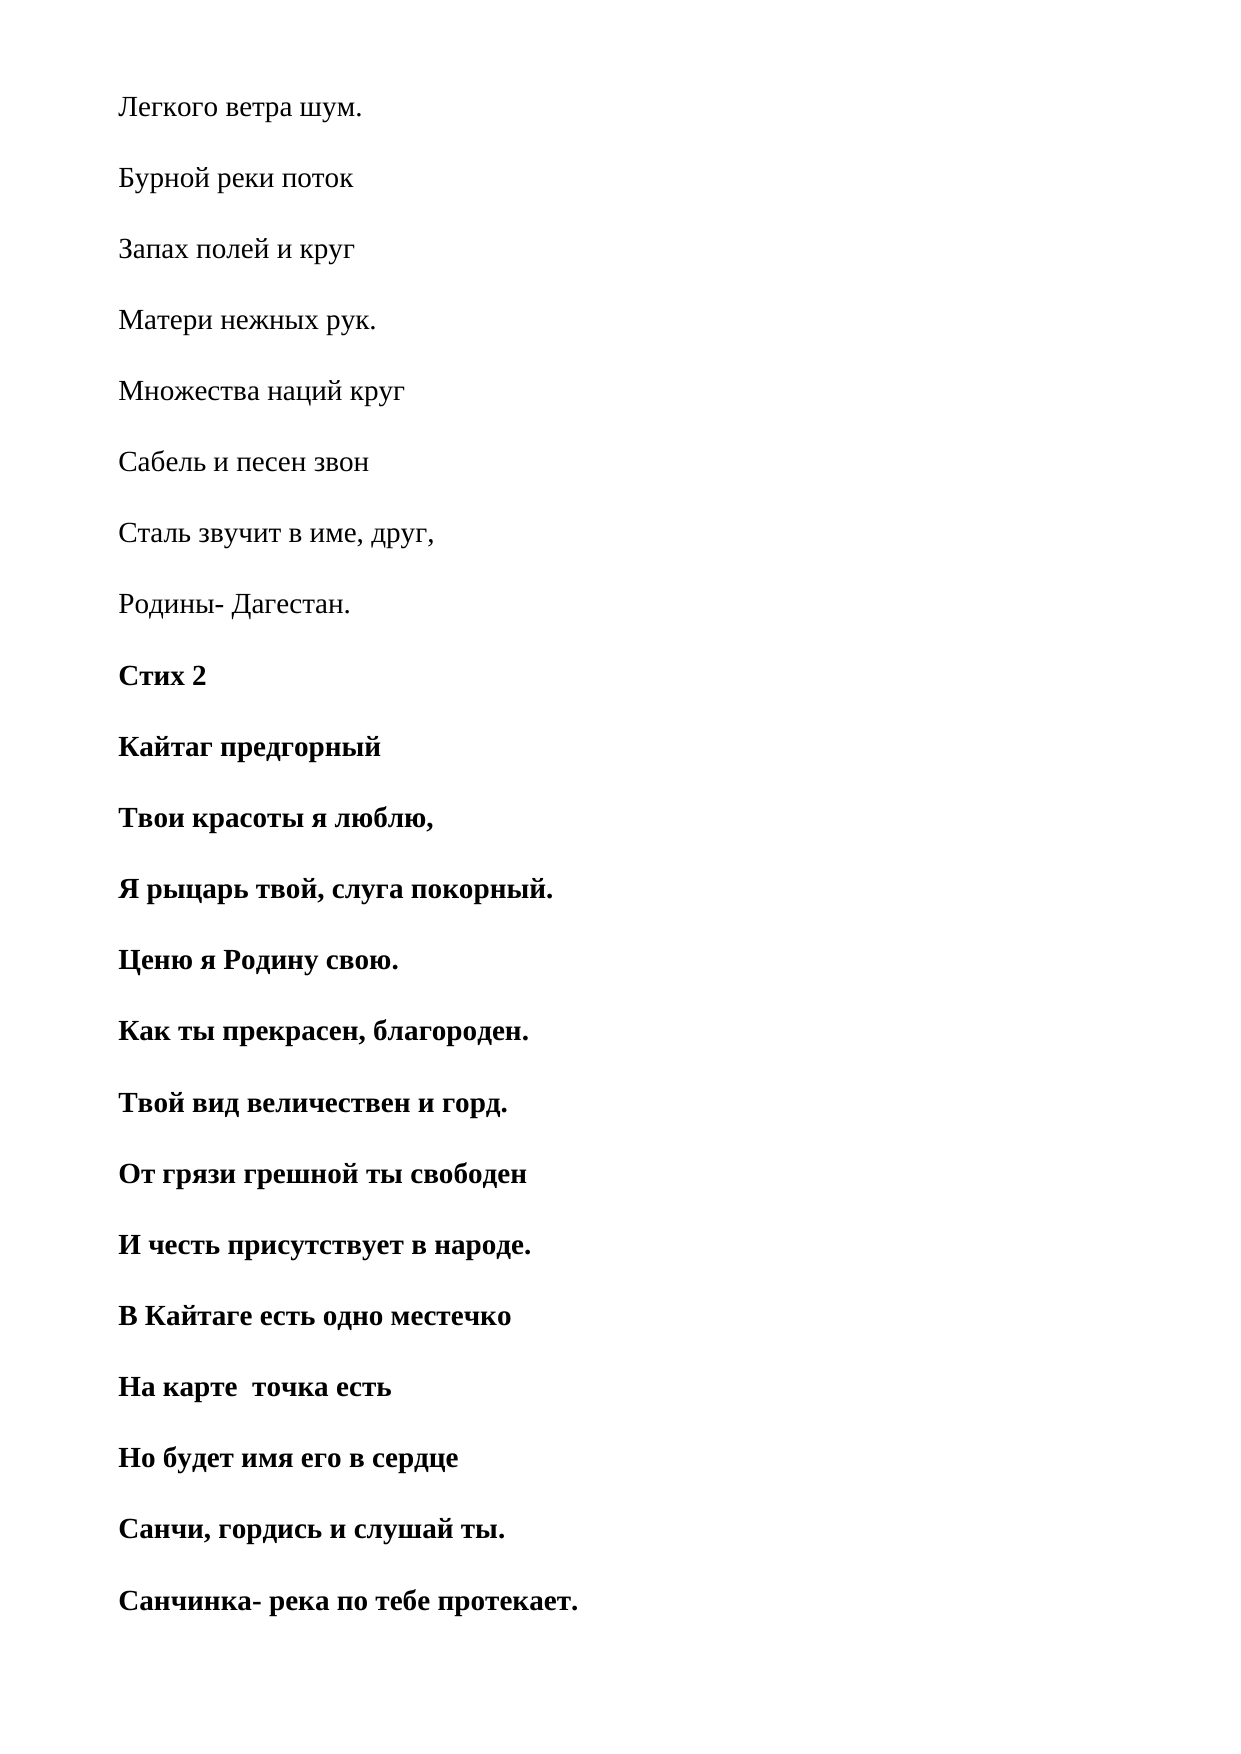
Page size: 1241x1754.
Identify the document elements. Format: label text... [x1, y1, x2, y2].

text Запах полей и круг [118, 231, 1152, 264]
text Матери нежных рук. [118, 302, 1152, 336]
text В Кайтаге есть одно местечко [118, 1298, 1152, 1332]
text Твои красоты я люблю, [118, 800, 1152, 834]
text Твой вид величествен и горд. [118, 1085, 1152, 1118]
text И честь присутствует в народе. [118, 1227, 1152, 1261]
text Но будет имя его в сердце [118, 1440, 1152, 1474]
text Санчи, гордись и слушай ты. [118, 1512, 1152, 1545]
text Я рыцарь твой, слуга покорный. [118, 871, 1152, 905]
text Кайтаг предгорный [118, 729, 1152, 762]
text Сталь звучит в име, друг, [118, 516, 1152, 549]
text Бурной реки поток [118, 160, 1152, 193]
text Множества наций круг [118, 373, 1152, 407]
text От грязи грешной ты свободен [118, 1156, 1152, 1189]
text Родины- Дагестан. [118, 587, 1152, 620]
text Ценю я Родину свою. [118, 942, 1152, 976]
text Стих 2 [118, 658, 1152, 691]
text На карте точка есть [118, 1369, 1152, 1403]
text Сабель и песен звон [118, 444, 1152, 478]
text Как ты прекрасен, благороден. [118, 1013, 1152, 1047]
text Санчинка- река по тебе протекает. [118, 1583, 1152, 1616]
text Легкого ветра шум. [118, 89, 1152, 122]
